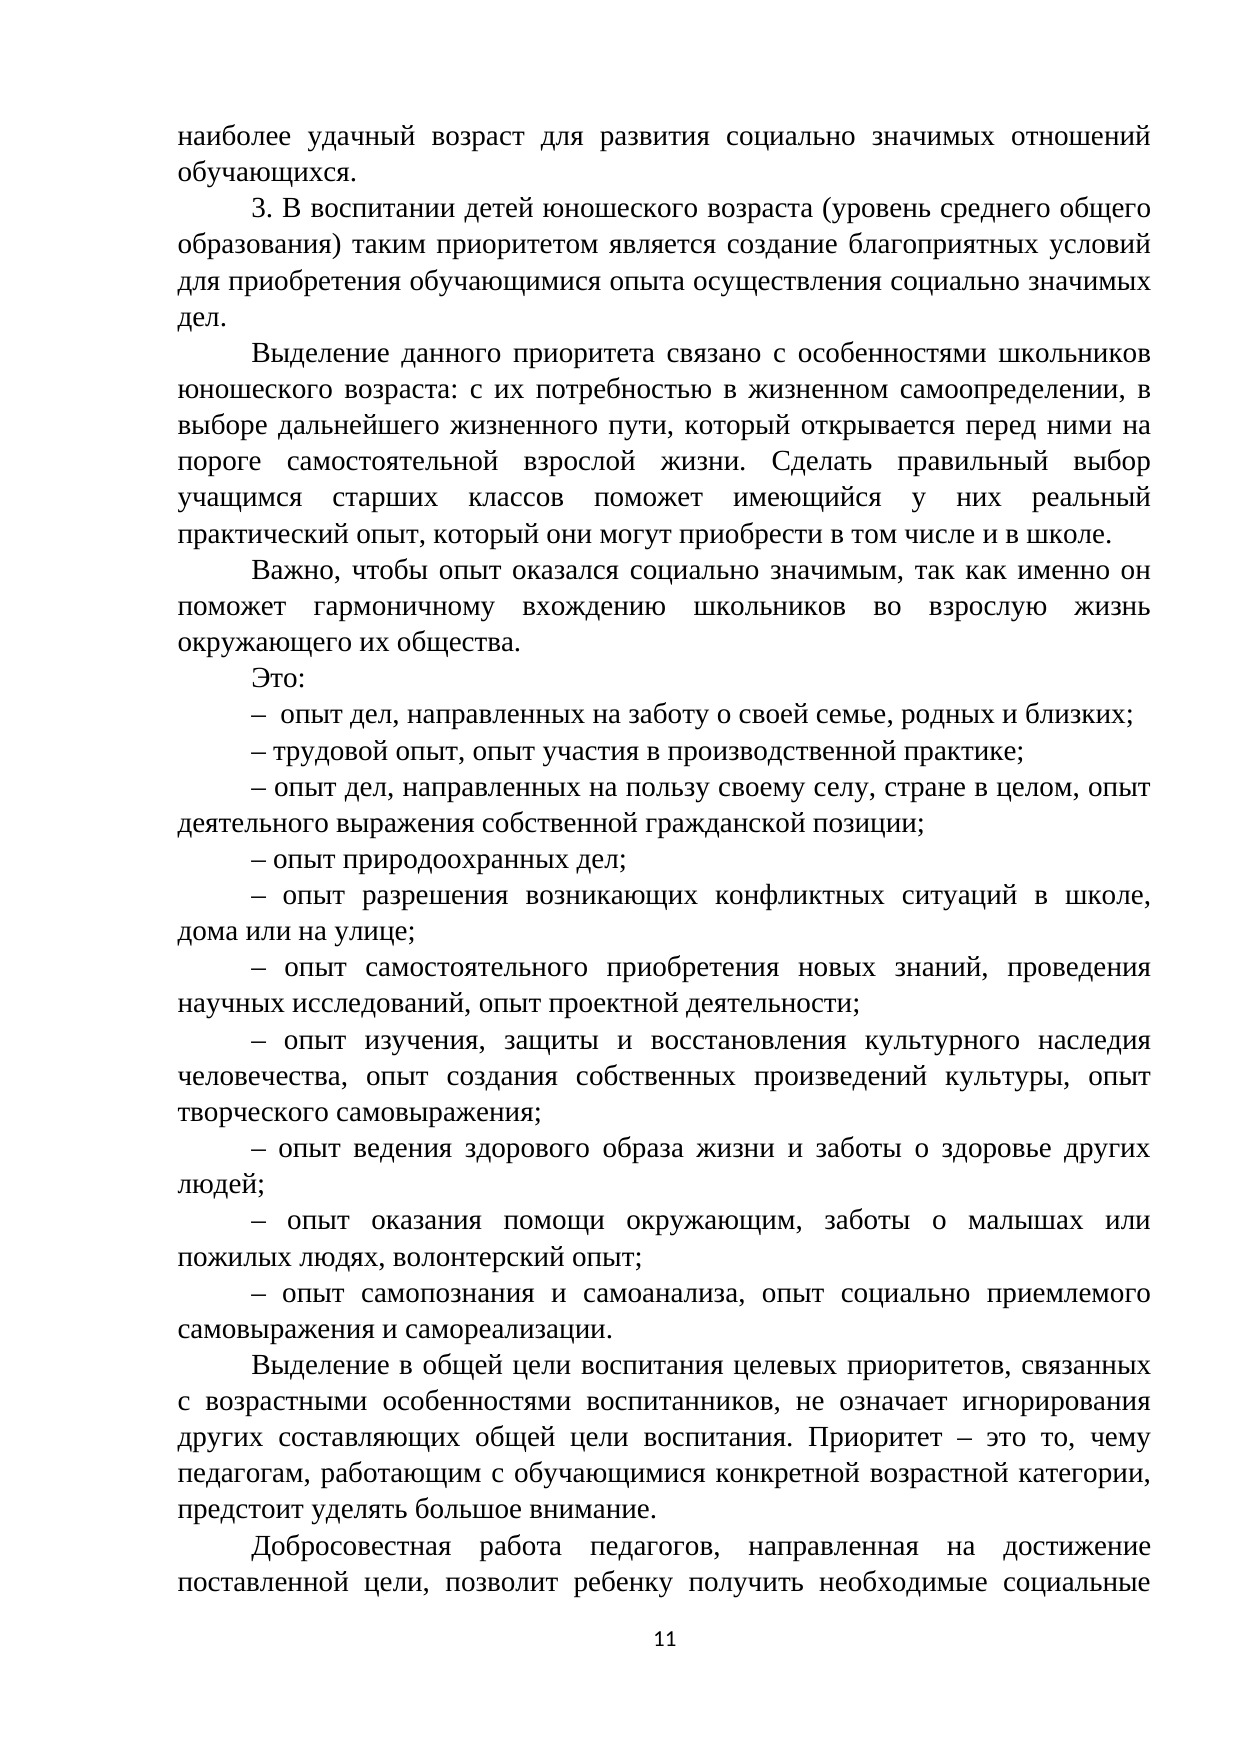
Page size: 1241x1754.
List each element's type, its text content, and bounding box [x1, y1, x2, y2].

text – опыт самопознания и самоанализа, опыт социально приемлемого самовыражения и самореализации. [177, 1275, 1152, 1344]
text – опыт разрешения возникающих конфликтных ситуаций в школе, дома или на улице; [177, 877, 1152, 947]
text – опыт природоохранных дел; [177, 841, 1152, 874]
text – опыт дел, направленных на заботу о своей семье, родных и близких; [177, 696, 1152, 730]
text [177, 118, 1152, 188]
text – опыт самостоятельного приобретения новых знаний, проведения научных исследований, опыт проектной деятельности; [177, 949, 1152, 1019]
text – трудовой опыт, опыт участия в производственной практике; [177, 733, 1152, 766]
text Выделение данного приоритета связано с особенностями школьников юношеского возраста: с их потребностью в жизненном самоопределении, в выборе дальнейшего жизненного пути, который открывается перед ними на пороге самостоятельной взрослой жизни. Сделать правильный выбор учащимся старших классов поможет имеющийся у них реальный практический опыт, который они могут приобрести в том числе и в школе. [177, 335, 1152, 549]
text – опыт оказания помощи окружающим, заботы о малышах или пожилых людях, волонтерский опыт; [177, 1202, 1152, 1272]
text – опыт дел, направленных на пользу своему селу, стране в целом, опыт деятельного выражения собственной гражданской позиции; [177, 769, 1152, 838]
text Это: [177, 660, 1152, 694]
text Выделение в общей цели воспитания целевых приоритетов, связанных с возрастными особенностями воспитанников, не означает игнорирования других составляющих общей цели воспитания. Приоритет – это то, чему педагогам, работающим с обучающимися конкретной возрастной категории, предстоит уделять большое внимание. [177, 1347, 1152, 1525]
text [177, 1528, 1152, 1597]
text Важно, чтобы опыт оказался социально значимым, так как именно он поможет гармоничному вхождению школьников во взрослую жизнь окружающего их общества. [177, 552, 1152, 658]
text 3. В воспитании детей юношеского возраста (уровень среднего общего образования) таким приоритетом является создание благоприятных условий для приобретения обучающимися опыта осуществления социально значимых дел. [177, 190, 1152, 332]
text – опыт ведения здорового образа жизни и заботы о здоровье других людей; [177, 1130, 1152, 1200]
text – опыт изучения, защиты и восстановления культурного наследия человечества, опыт создания собственных произведений культуры, опыт творческого самовыражения; [177, 1022, 1152, 1128]
